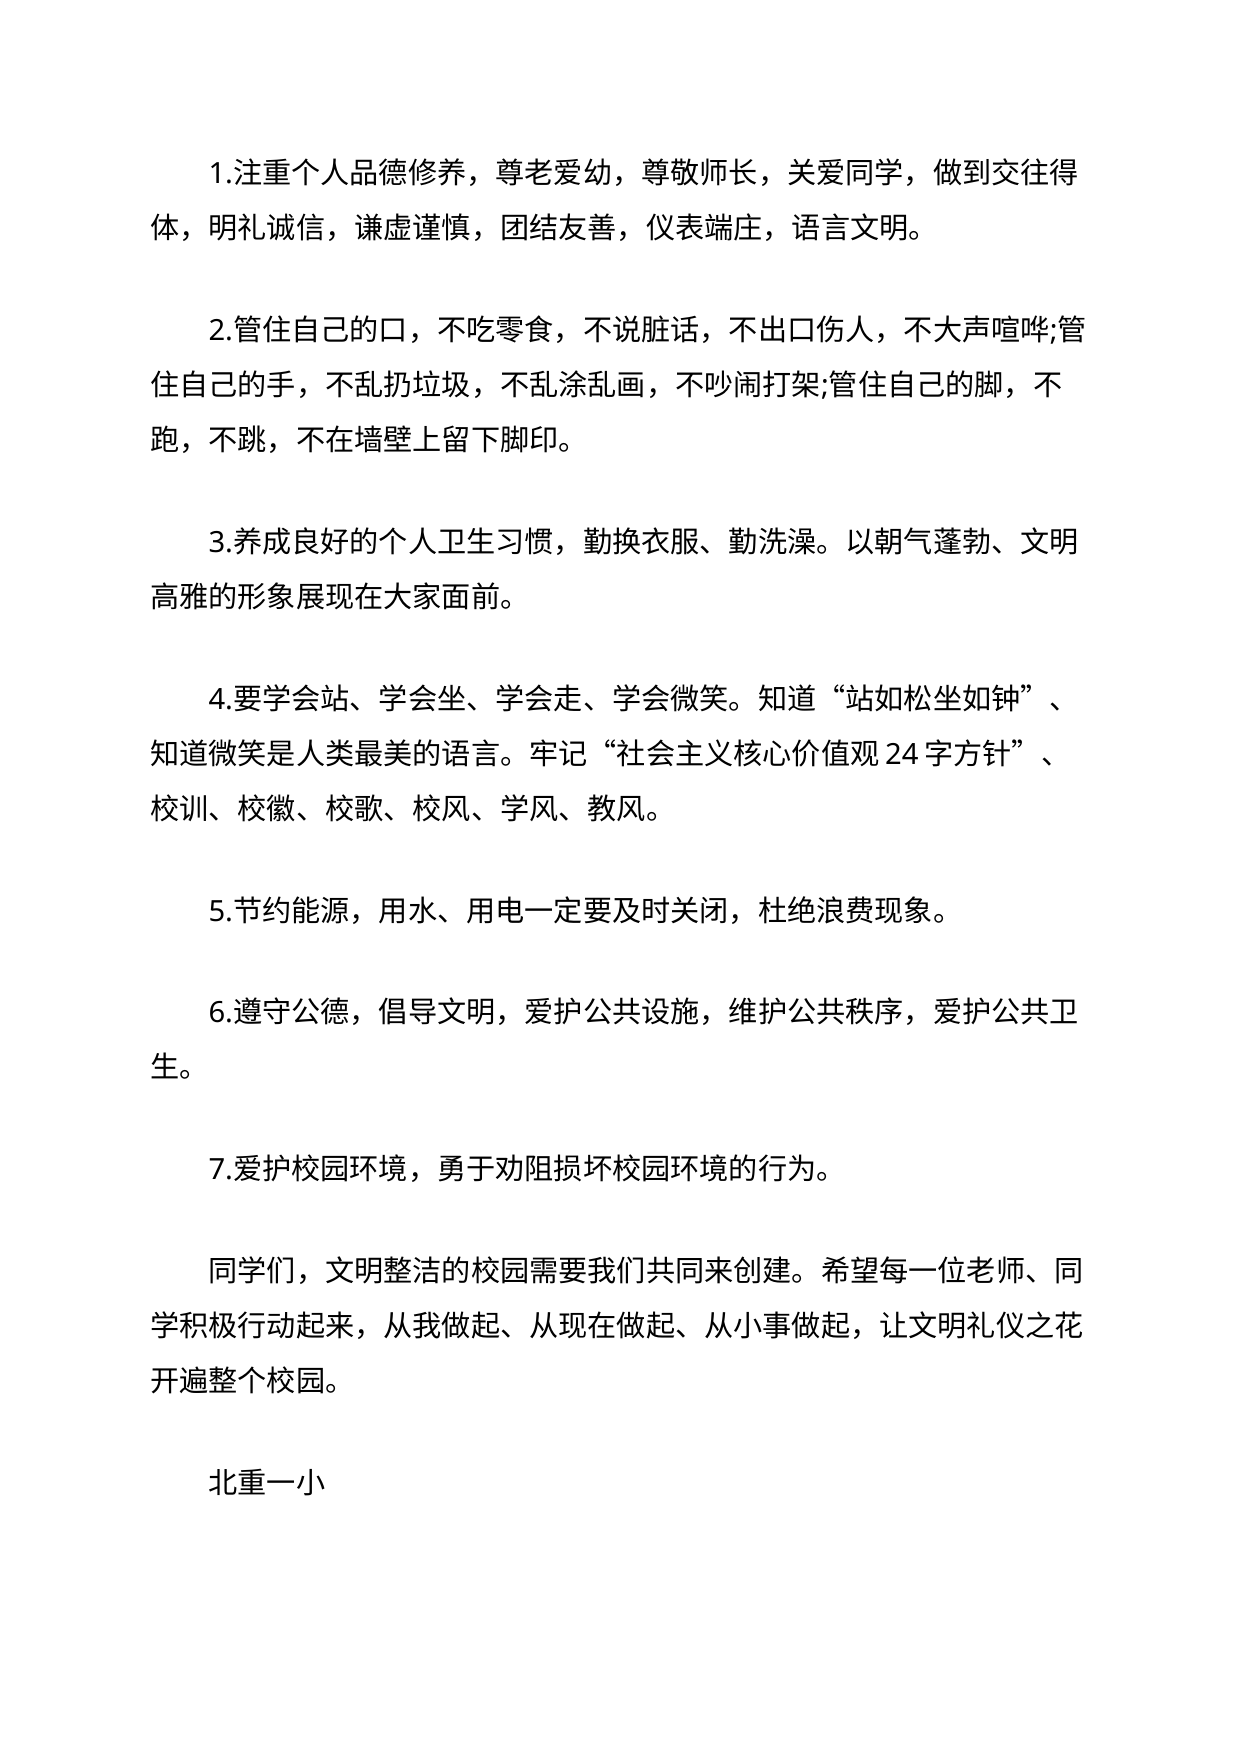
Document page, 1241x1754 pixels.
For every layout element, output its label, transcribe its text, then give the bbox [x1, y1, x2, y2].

text 7.爱护校园环境，勇于劝阻损坏校园环境的行为。 [150, 1146, 1090, 1188]
text 5.节约能源，用水、用电一定要及时关闭，杜绝浪费现象。 [150, 887, 1090, 929]
text 同学们，文明整洁的校园需要我们共同来创建。希望每一位老师、同学积极行动起来，从我做起、从现在做起、从小事做起，让文明礼仪之花开遍整个校园。 [150, 1248, 1090, 1400]
text 3.养成良好的个人卫生习惯，勤换衣服、勤洗澡。以朝气蓬勃、文明高雅的形象展现在大家面前。 [150, 518, 1090, 616]
text 北重一小 [150, 1459, 1090, 1502]
text 2.管住自己的口，不吃零食，不说脏话，不出口伤人，不大声喧哗;管住自己的手，不乱扔垃圾，不乱涂乱画，不吵闹打架;管住自己的脚，不跑，不跳，不在墙壁上留下脚印。 [150, 307, 1090, 459]
text 4.要学会站、学会坐、学会走、学会微笑。知道“站如松坐如钟”、知道微笑是人类最美的语言。牢记“社会主义核心价值观24字方针”、校训、校徽、校歌、校风、学风、教风。 [150, 675, 1090, 828]
text 1.注重个人品德修养，尊老爱幼，尊敬师长，关爱同学，做到交往得体，明礼诚信，谦虚谨慎，团结友善，仪表端庄，语言文明。 [150, 150, 1090, 247]
text 6.遵守公德，倡导文明，爱护公共设施，维护公共秩序，爱护公共卫生。 [150, 989, 1090, 1086]
